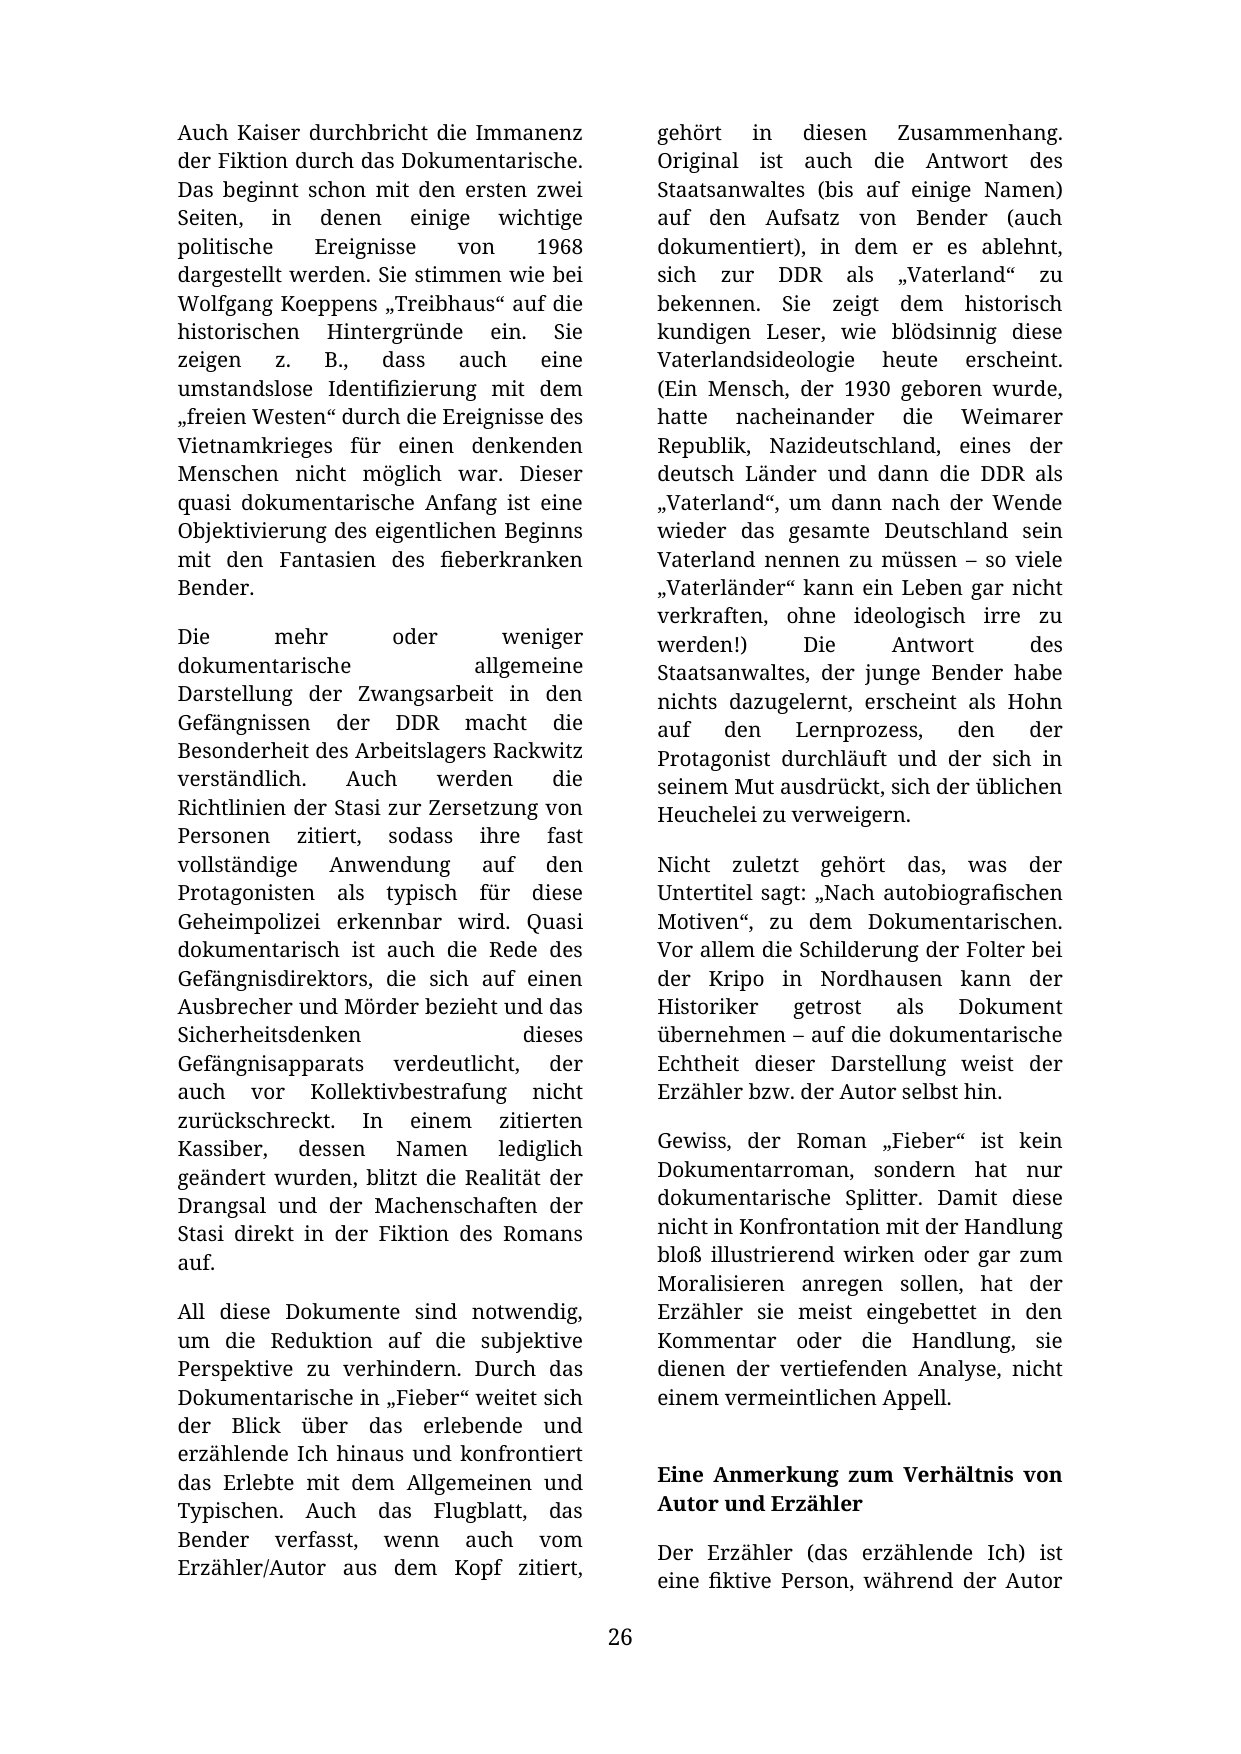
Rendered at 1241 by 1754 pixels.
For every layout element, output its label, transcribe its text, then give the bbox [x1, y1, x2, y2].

text Eine Anmerkung zum Verhältnis von Autor und Erzähler [657, 1432, 1063, 1517]
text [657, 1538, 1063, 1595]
text Gewiss, der Roman „Fieber“ ist kein Dokumentarroman, sondern hat nur dokumentarische Splitter. Damit diese nicht in Konfrontation mit der Handlung bloß illustrierend wirken oder gar zum Moralisieren anregen sollen, hat der Erzähler sie meist eingebettet in den Kommentar oder die Handlung, sie dienen der vertiefenden Analyse, nicht einem vermeintlichen Appell. [657, 1127, 1063, 1411]
text Auch Kaiser durchbricht die Immanenz der Fiktion durch das Dokumentarische. Das beginnt schon mit den ersten zwei Seiten, in denen einige wichtige politische Ereignisse von 1968 dargestellt werden. Sie stimmen wie bei Wolfgang Koeppens „Treibhaus“ auf die historischen Hintergründe ein. Sie zeigen z. B., dass auch eine umstandslose Identifizierung mit dem „freien Westen“ durch die Ereignisse des Vietnamkrieges für einen denkenden Menschen nicht möglich war. Dieser quasi dokumentarische Anfang ist eine Objektivierung des eigentlichen Beginns mit den Fantasien des fieberkranken Bender. [177, 118, 583, 602]
text All diese Dokumente sind notwendig, um die Reduktion auf die subjektive Perspektive zu verhindern. Durch das Dokumentarische in „Fieber“ weitet sich der Blick über das erlebende und erzählende Ich hinaus und konfrontiert das Erlebte mit dem Allgemeinen und Typischen. Auch das Flugblatt, das Bender verfasst, wenn auch vom Erzähler/Autor aus dem Kopf zitiert, gehört in diesen Zusammenhang. Original ist auch die Antwort des Staatsanwaltes (bis auf einige Namen) auf den Aufsatz von Bender (auch dokumentiert), in dem er es ablehnt, sich zur DDR als „Vaterland“ zu bekennen. Sie zeigt dem historisch kundigen Leser, wie blödsinnig diese Vaterlandsideologie heute erscheint. (Ein Mensch, der 1930 geboren wurde, hatte nacheinander die Weimarer Republik, Nazideutschland, eines der deutsch Länder und dann die DDR als „Vaterland“, um dann nach der Wende wieder das gesamte Deutschland sein Vaterland nennen zu müssen – so viele „Vaterländer“ kann ein Leben gar nicht verkraften, ohne ideologisch irre zu werden!) Die Antwort des Staatsanwaltes, der junge Bender habe nichts dazugelernt, erscheint als Hohn auf den Lernprozess, den der Protagonist durchläuft und der sich in seinem Mut ausdrückt, sich der üblichen Heuchelei zu verweigern. [657, 118, 1063, 829]
text Nicht zuletzt gehört das, was der Untertitel sagt: „Nach autobiografischen Motiven“, zu dem Dokumentarischen. Vor allem die Schilderung der Folter bei der Kripo in Nordhausen kann der Historiker getrost als Dokument übernehmen – auf die dokumentarische Echtheit dieser Darstellung weist der Erzähler bzw. der Autor selbst hin. [657, 850, 1063, 1106]
text Die mehr oder weniger dokumentarische allgemeine Darstellung der Zwangsarbeit in den Gefängnissen der DDR macht die Besonderheit des Arbeitslagers Rackwitz verständlich. Auch werden die Richtlinien der Stasi zur Zersetzung von Personen zitiert, sodass ihre fast vollständige Anwendung auf den Protagonisten als typisch für diese Geheimpolizei erkennbar wird. Quasi dokumentarisch ist auch die Rede des Gefängnisdirektors, die sich auf einen Ausbrecher und Mörder bezieht und das Sicherheitsdenken dieses Gefängnisapparats verdeutlicht, der auch vor Kollektivbestrafung nicht zurückschreckt. In einem zitierten Kassiber, dessen Namen lediglich geändert wurden, blitzt die Realität der Drangsal und der Machenschaften der Stasi direkt in der Fiktion des Romans auf. [177, 622, 583, 1276]
text All diese Dokumente sind notwendig, um die Reduktion auf die subjektive Perspektive zu verhindern. Durch das Dokumentarische in „Fieber“ weitet sich der Blick über das erlebende und erzählende Ich hinaus und konfrontiert das Erlebte mit dem Allgemeinen und Typischen. Auch das Flugblatt, das Bender verfasst, wenn auch vom Erzähler/Autor aus dem Kopf zitiert, gehört in diesen Zusammenhang. Original ist auch die Antwort des Staatsanwaltes (bis auf einige Namen) auf den Aufsatz von Bender (auch dokumentiert), in dem er es ablehnt, sich zur DDR als „Vaterland“ zu bekennen. Sie zeigt dem historisch kundigen Leser, wie blödsinnig diese Vaterlandsideologie heute erscheint. (Ein Mensch, der 1930 geboren wurde, hatte nacheinander die Weimarer Republik, Nazideutschland, eines der deutsch Länder und dann die DDR als „Vaterland“, um dann nach der Wende wieder das gesamte Deutschland sein Vaterland nennen zu müssen – so viele „Vaterländer“ kann ein Leben gar nicht verkraften, ohne ideologisch irre zu werden!) Die Antwort des Staatsanwaltes, der junge Bender habe nichts dazugelernt, erscheint als Hohn auf den Lernprozess, den der Protagonist durchläuft und der sich in seinem Mut ausdrückt, sich der üblichen Heuchelei zu verweigern. [177, 1297, 583, 1582]
